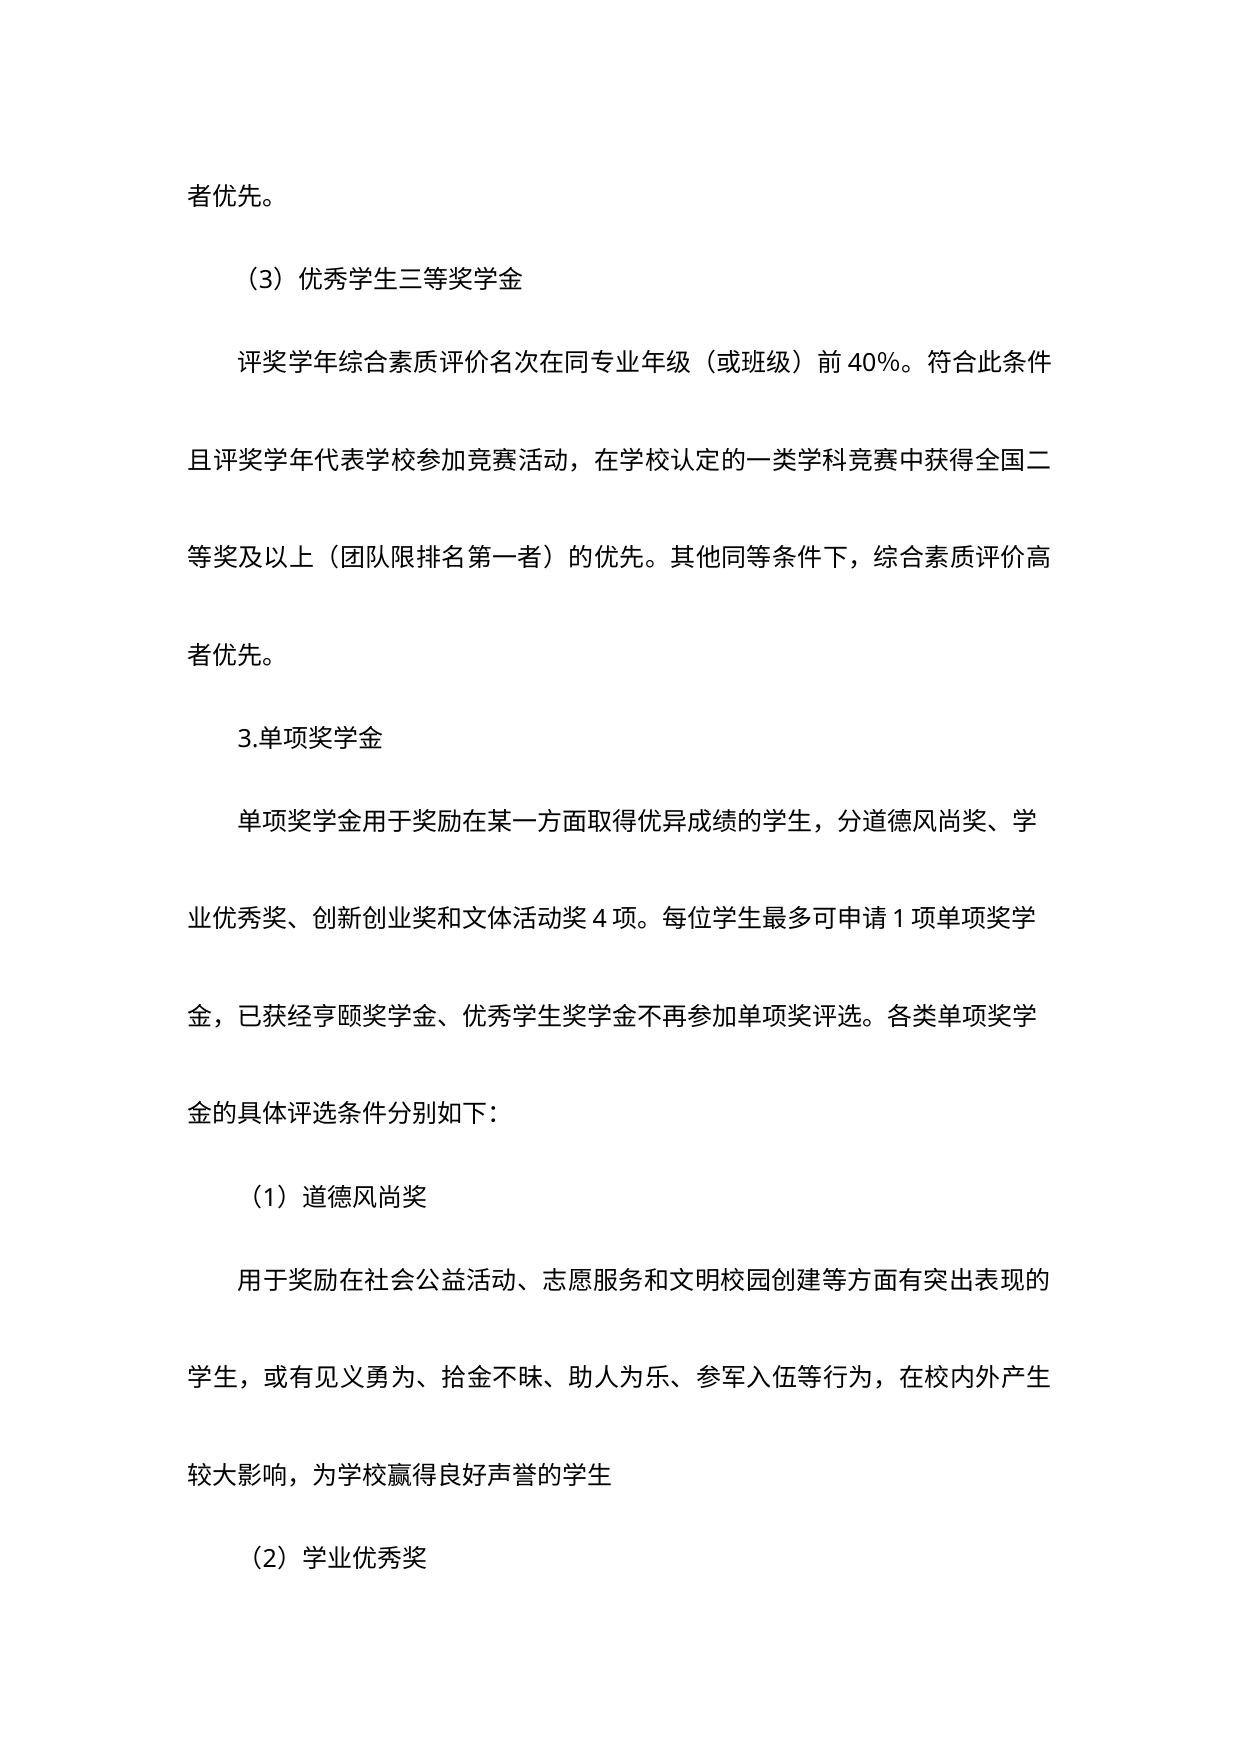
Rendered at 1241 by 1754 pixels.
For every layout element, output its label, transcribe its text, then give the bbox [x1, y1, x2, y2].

text （1）道德风尚奖 [187, 1163, 1053, 1228]
text 3.单项奖学金 [187, 704, 1053, 769]
text 评奖学年综合素质评价名次在同专业年级（或班级）前40％。符合此条件且评奖学年代表学校参加竞赛活动，在学校认定的一类学科竞赛中获得全国二等奖及以上（团队限排名第一者）的优先。其他同等条件下，综合素质评价高者优先。 [187, 328, 1053, 686]
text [187, 162, 1053, 227]
text 用于奖励在社会公益活动、志愿服务和文明校园创建等方面有突出表现的学生，或有见义勇为、拾金不昧、助人为乐、参军入伍等行为，在校内外产生较大影响，为学校赢得良好声誉的学生 [187, 1246, 1053, 1506]
text 单项奖学金用于奖励在某一方面取得优异成绩的学生，分道德风尚奖、学业优秀奖、创新创业奖和文体活动奖4项。每位学生最多可申请1项单项奖学金，已获经亨颐奖学金、优秀学生奖学金不再参加单项奖评选。各类单项奖学金的具体评选条件分别如下： [187, 787, 1053, 1144]
text （3）优秀学生三等奖学金 [184, 245, 1053, 310]
text （2）学业优秀奖 [187, 1524, 1053, 1589]
